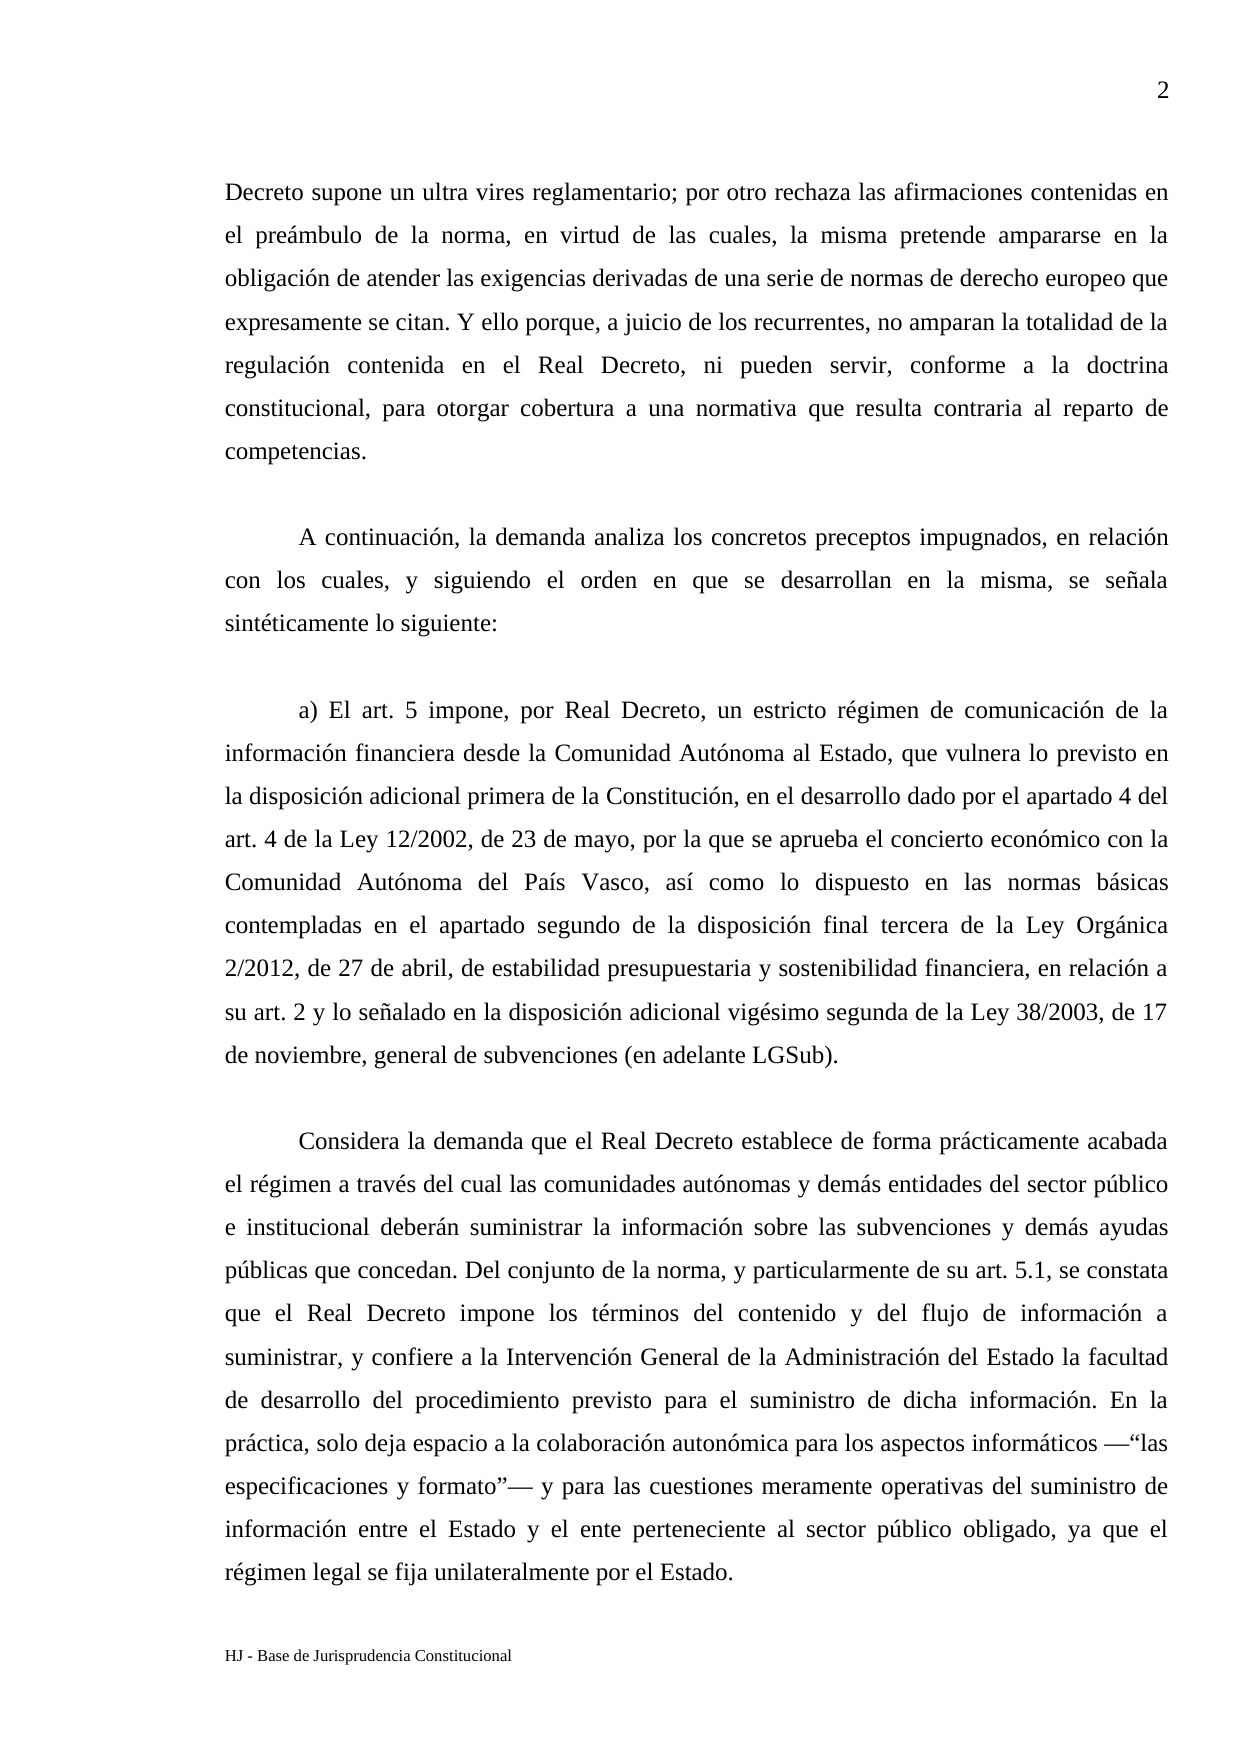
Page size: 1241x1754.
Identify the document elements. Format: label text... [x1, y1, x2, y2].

text A continuación, la demanda analiza los concretos preceptos impugnados, en relación con los cuales, y siguiendo el orden en que se desarrollan en la misma, se señala sintéticamente lo siguiente: [224, 522, 1169, 637]
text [224, 177, 1169, 465]
text Considera la demanda que el Real Decreto establece de forma prácticamente acabada el régimen a través del cual las comunidades autónomas y demás entidades del sector público e institucional deberán suministrar la información sobre las subvenciones y demás ayudas públicas que concedan. Del conjunto de la norma, y particularmente de su art. 5.1, se constata que el Real Decreto impone los términos del contenido y del flujo de información a suministrar, y confiere a la Intervención General de la Administración del Estado la facultad de desarrollo del procedimiento previsto para el suministro de dicha información. En la práctica, solo deja espacio a la colaboración autonómica para los aspectos informáticos —“las especificaciones y formato”— y para las cuestiones meramente operativas del suministro de información entre el Estado y el ente perteneciente al sector público obligado, ya que el régimen legal se fija unilateralmente por el Estado. [224, 1126, 1169, 1586]
text a) El art. 5 impone, por Real Decreto, un estricto régimen de comunicación de la información financiera desde la Comunidad Autónoma al Estado, que vulnera lo previsto en la disposición adicional primera de la Constitución, en el desarrollo dado por el apartado 4 del art. 4 de la Ley 12/2002, de 23 de mayo, por la que se aprueba el concierto económico con la Comunidad Autónoma del País Vasco, así como lo dispuesto en las normas básicas contempladas en el apartado segundo de la disposición final tercera de la Ley Orgánica 2/2012, de 27 de abril, de estabilidad presupuestaria y sostenibilidad financiera, en relación a su art. 2 y lo señalado en la disposición adicional vigésimo segunda de la Ley 38/2003, de 17 de noviembre, general de subvenciones (en adelante LGSub). [224, 695, 1169, 1068]
